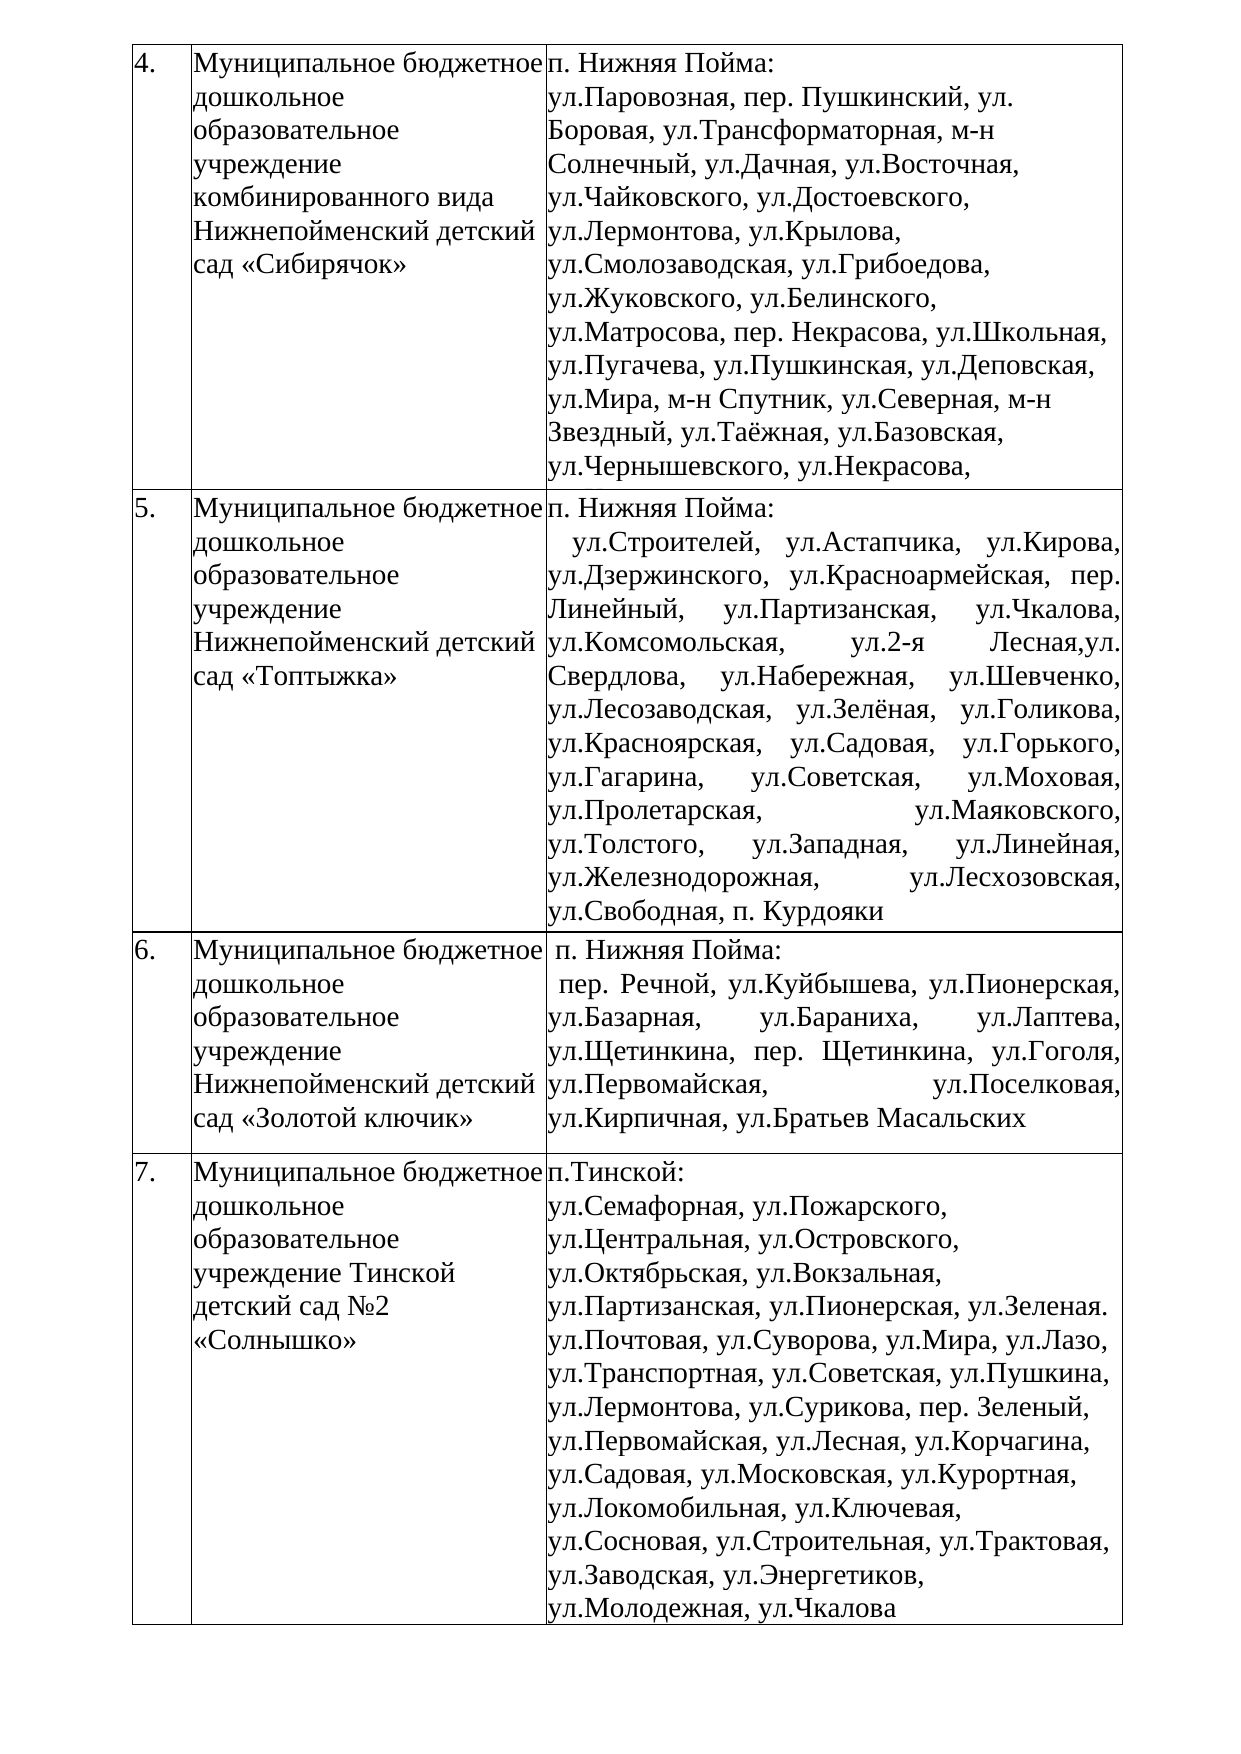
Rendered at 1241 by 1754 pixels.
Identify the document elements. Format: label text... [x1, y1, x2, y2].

table_cell 6. [133, 933, 191, 1153]
table_cell п. Нижняя Пойма: ул.Паровозная, пер. Пушкинский, ул. Боровая, ул.Трансформаторная, м-н Солнечный, ул.Дачная, ул.Восточная, ул.Чайковского, ул.Достоевского, ул.Лермонтова, ул.Крылова, ул.Смолозаводская, ул.Грибоедова, ул.Жуковского, ул.Белинского, ул.Матросова, пер. Некрасова, ул.Школьная, ул.Пугачева, ул.Пушкинская, ул.Деповская, ул.Мира, м-н Спутник, ул.Северная, м-н Звездный, ул.Таёжная, ул.Базовская, ул.Чернышевского, ул.Некрасова, ул.Коммунальная. [775, 45, 1122, 489]
table_cell 7. [133, 1154, 191, 1624]
table_cell п. Нижняя Пойма: ул.Строителей, ул.Астапчика, ул.Кирова, ул.Дзержинского, ул.Красноармейская, пер. Линейный, ул.Партизанская, ул.Чкалова, ул.Комсомольская, ул.2-я Лесная,ул. Свердлова, ул.Набережная, ул.Шевченко, ул.Лесозаводская, ул.Зелёная, ул.Голикова, ул.Красноярская, ул.Садовая, ул.Горького, ул.Гагарина, ул.Советская, ул.Моховая, ул.Пролетарская, ул.Маяковского, ул.Толстого, ул.Западная, ул.Линейная, ул.Железнодорожная, ул.Лесхозовская, ул.Свободная, п. Курдояки [547, 490, 1122, 931]
table_cell Муниципальное бюджетное дошкольное образовательное учреждение Нижнепойменский детский сад «Золотой ключик» [192, 933, 546, 1153]
table_cell Муниципальное бюджетное дошкольное образовательное учреждение Тинской детский сад №2 «Солнышко» [192, 1154, 546, 1624]
table_cell 5. [133, 490, 191, 931]
table_cell п. Нижняя Пойма: пер. Речной, ул.Куйбышева, ул.Пионерская, ул.Базарная, ул.Бараниха, ул.Лаптева, ул.Щетинкина, пер. Щетинкина, ул.Гоголя, ул.Первомайская, ул.Поселковая, ул.Кирпичная, ул.Братьев Масальских [547, 933, 1122, 1153]
table_cell Муниципальное бюджетное дошкольное образовательное учреждение комбинированного вида Нижнепойменский детский сад «Сибирячок» [192, 45, 546, 489]
table_cell Муниципальное бюджетное дошкольное образовательное учреждение Нижнепойменский детский сад «Топтыжка» [192, 490, 546, 931]
table_cell 4. [133, 45, 191, 489]
